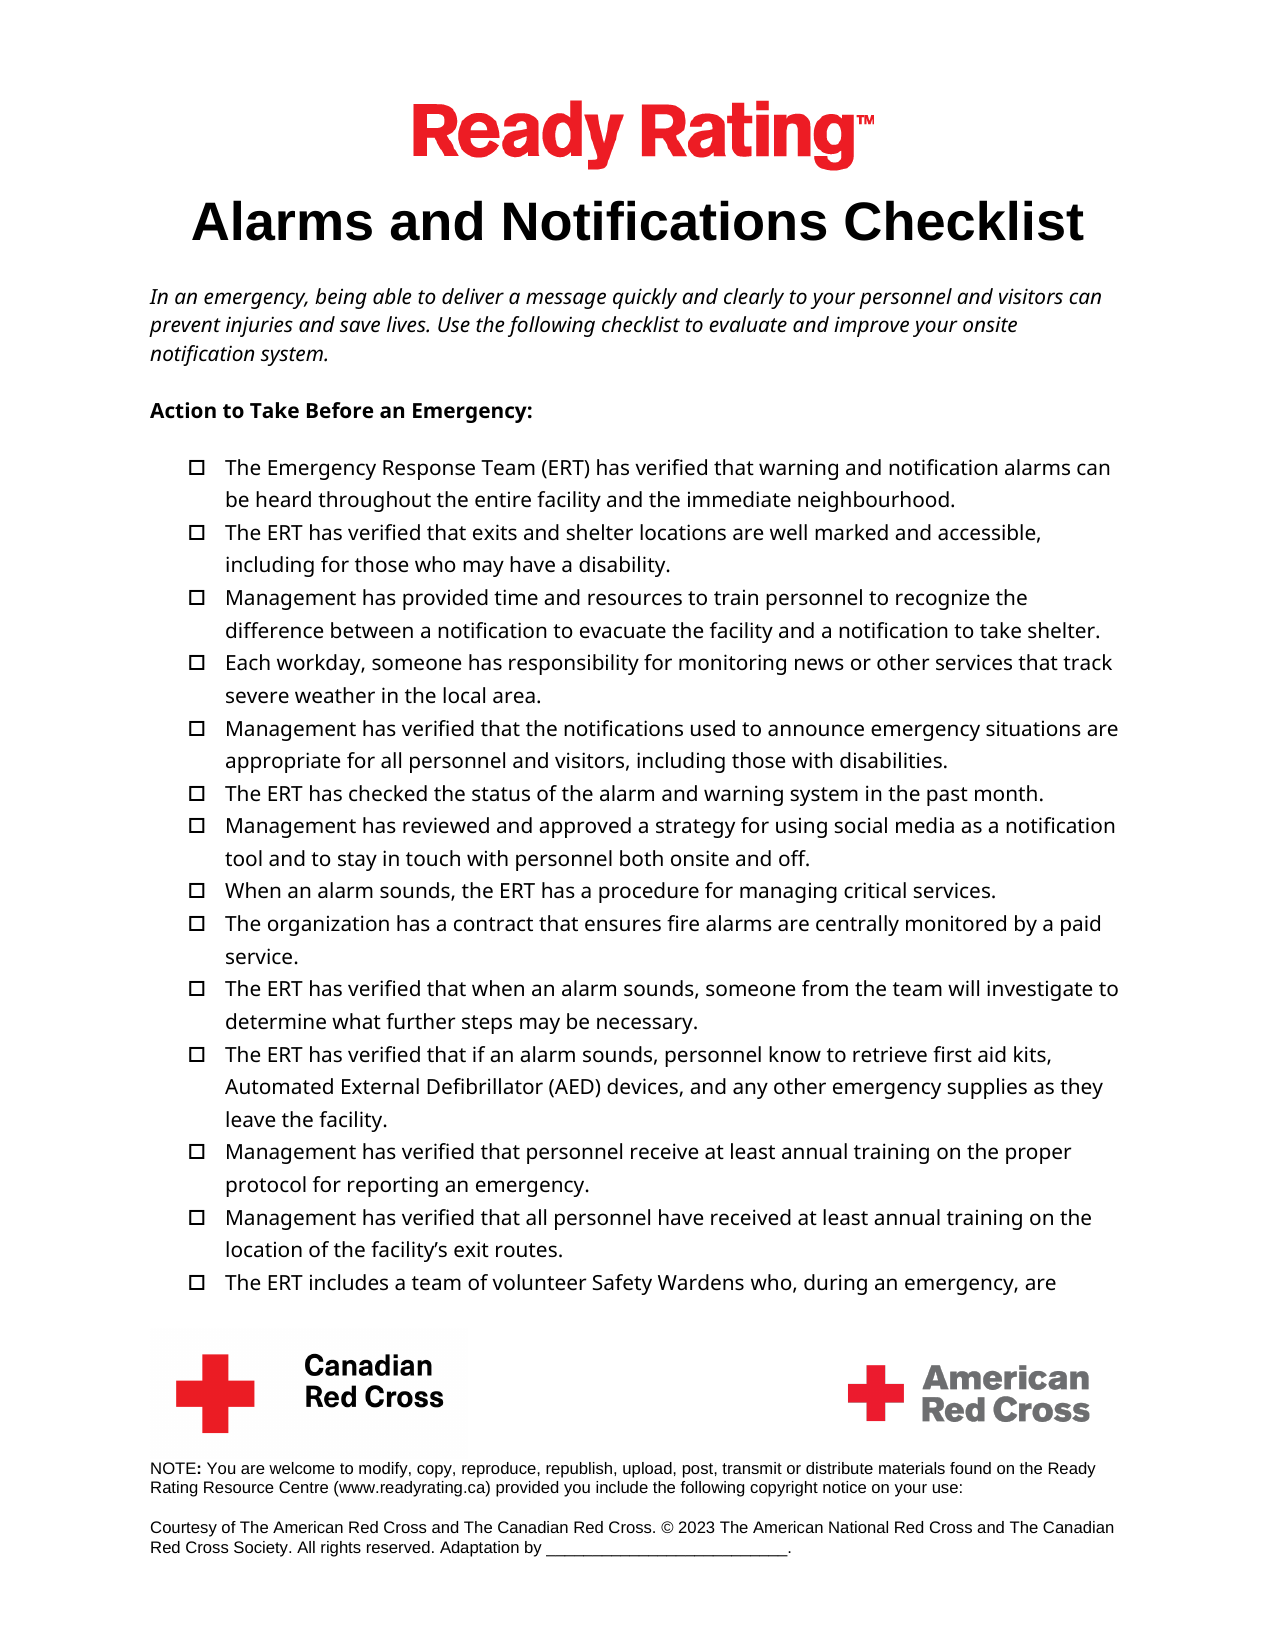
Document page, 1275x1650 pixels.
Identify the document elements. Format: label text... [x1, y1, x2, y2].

picture [376, 73, 899, 188]
list The organization has a contract that ensures fire alarms are centrally monitored by a paid service. [187, 909, 1125, 970]
list The Emergency Response Team (ERT) has verified that warning and notification alarms can be heard throughout the entire facility and the immediate neighbourhood. [187, 453, 1125, 514]
list Management has verified that all personnel have received at least annual training on the location of the facility’s exit routes. [187, 1203, 1125, 1264]
list The ERT has verified that exits and shelter locations are well marked and accessible, including for those who may have a disability. [187, 518, 1125, 579]
text Action to Take Before an Emergency: [150, 396, 1125, 424]
list When an alarm sounds, the ERT has a procedure for managing critical services. [187, 877, 1125, 905]
list The ERT has verified that if an alarm sounds, personnel know to retrieve first aid kits, Automated External Defibrillator (AED) devices, and any other emergency supplies as they leave the facility. [187, 1040, 1125, 1133]
list Management has verified that the notifications used to announce emergency situations are appropriate for all personnel and visitors, including those with disabilities. [187, 714, 1125, 775]
list Management has reviewed and approved a strategy for using social media as a notification tool and to stay in touch with personnel both onsite and off. [187, 811, 1125, 872]
text In an emergency, being able to deliver a message quickly and clearly to your personnel and visitors can prevent injuries and save lives. Use the following checklist to evaluate and improve your onsite notification system. [150, 282, 1125, 367]
list Management has provided time and resources to train personnel to recognize the difference between a notification to evacuate the facility and a notification to take shelter. [187, 583, 1125, 644]
list The ERT has checked the status of the alarm and warning system in the past month. [187, 779, 1125, 807]
list The ERT has verified that when an alarm sounds, someone from the team will investigate to determine what further steps may be necessary. [187, 974, 1125, 1036]
list Each workday, someone has responsibility for monitoring news or other services that track severe weather in the local area. [187, 648, 1125, 709]
picture [150, 1328, 469, 1459]
list Management has verified that personnel receive at least annual training on the proper protocol for reporting an emergency. [187, 1137, 1125, 1198]
picture [810, 1328, 1125, 1459]
